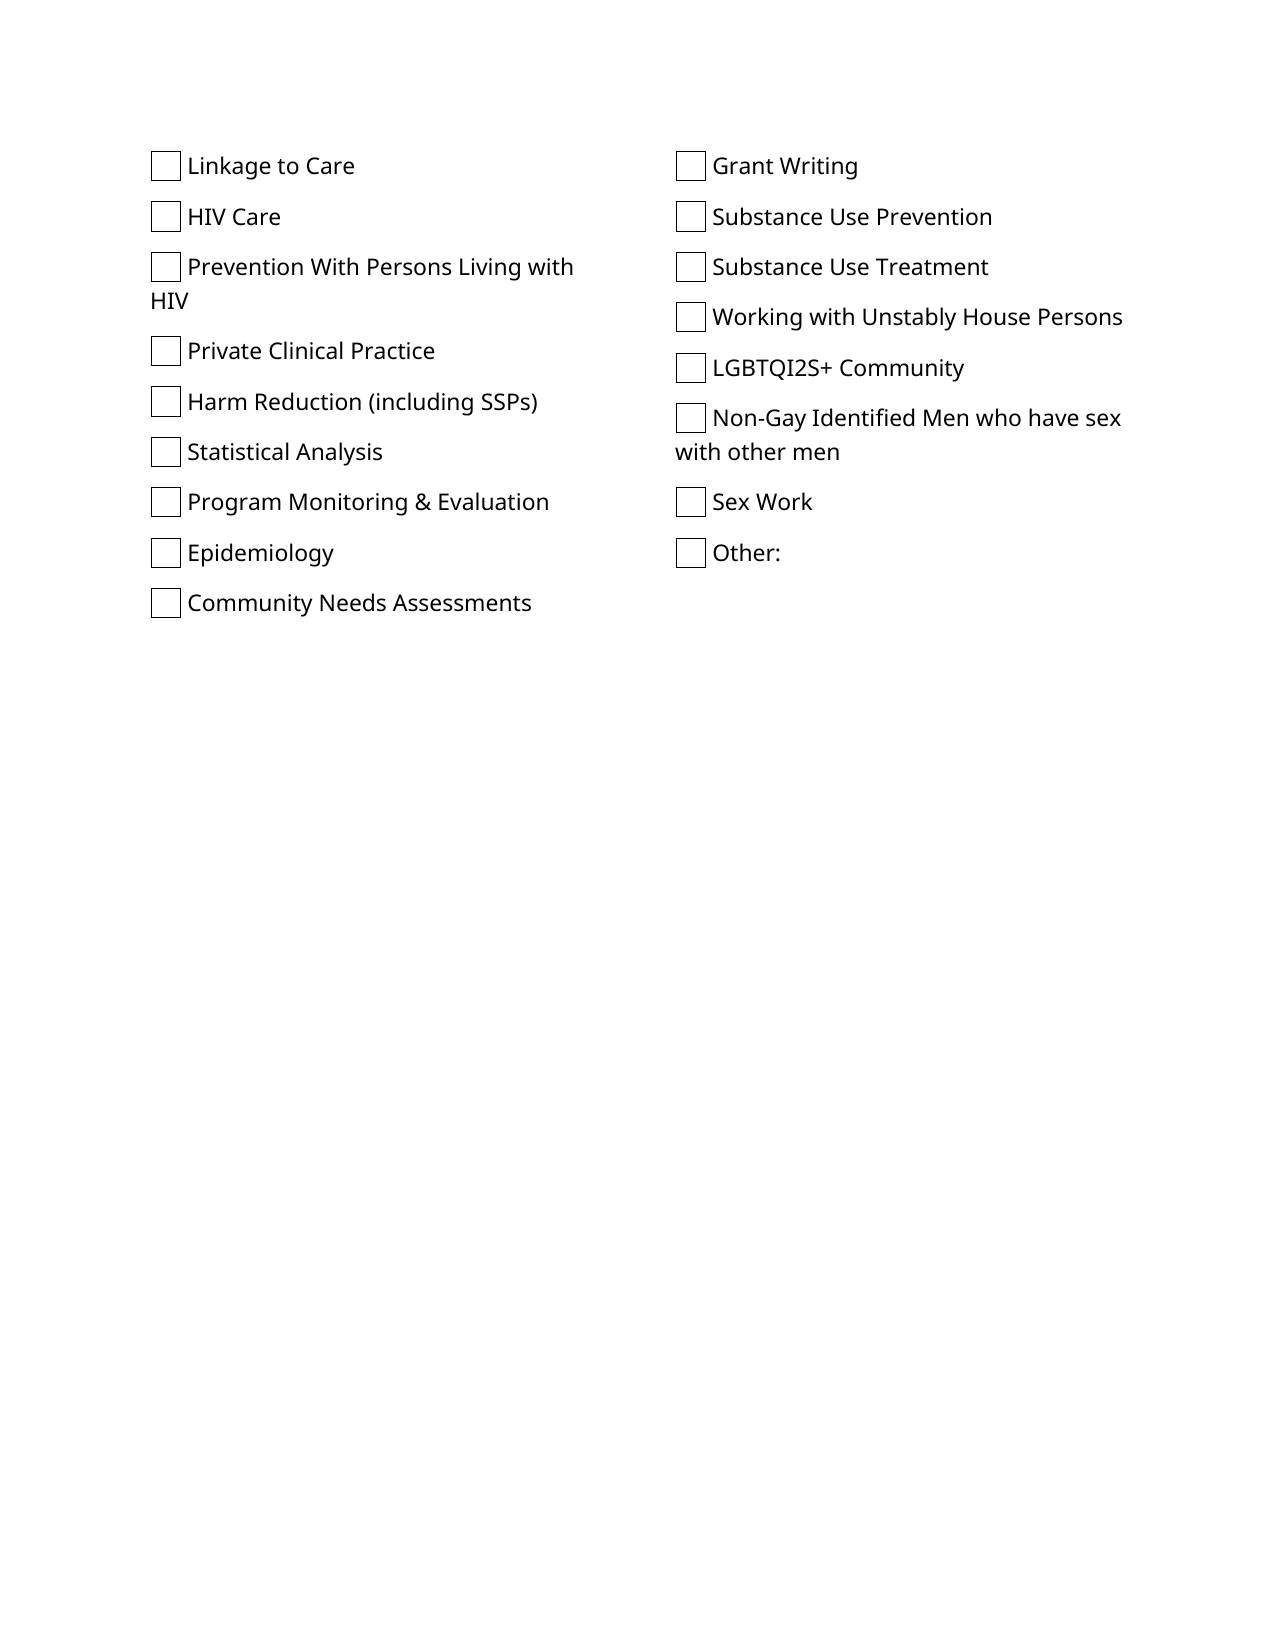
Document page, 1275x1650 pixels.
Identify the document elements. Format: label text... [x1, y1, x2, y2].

text Program Monitoring & Evaluation [150, 486, 600, 517]
text Harm Reduction (including SSPs) [150, 385, 600, 417]
text Statistical Analysis [150, 436, 600, 467]
text Working with Unstably House Persons [675, 301, 1125, 332]
text Epidemiology [150, 537, 600, 568]
text Grant Writing [675, 150, 1125, 181]
text Substance Use Treatment [675, 251, 1125, 282]
text LGBTQI2S+ Community [675, 352, 1125, 383]
text Other: [675, 537, 1125, 568]
text Prevention With Persons Living with HIV [150, 251, 600, 316]
text Sex Work [675, 486, 1125, 517]
text Linkage to Care [150, 150, 600, 181]
text HIV Care [150, 200, 600, 232]
text Non-Gay Identified Men who have sex with other men [675, 402, 1125, 467]
text Private Clinical Practice [150, 335, 600, 366]
text Substance Use Prevention [675, 200, 1125, 232]
text Community Needs Assessments [150, 587, 600, 618]
